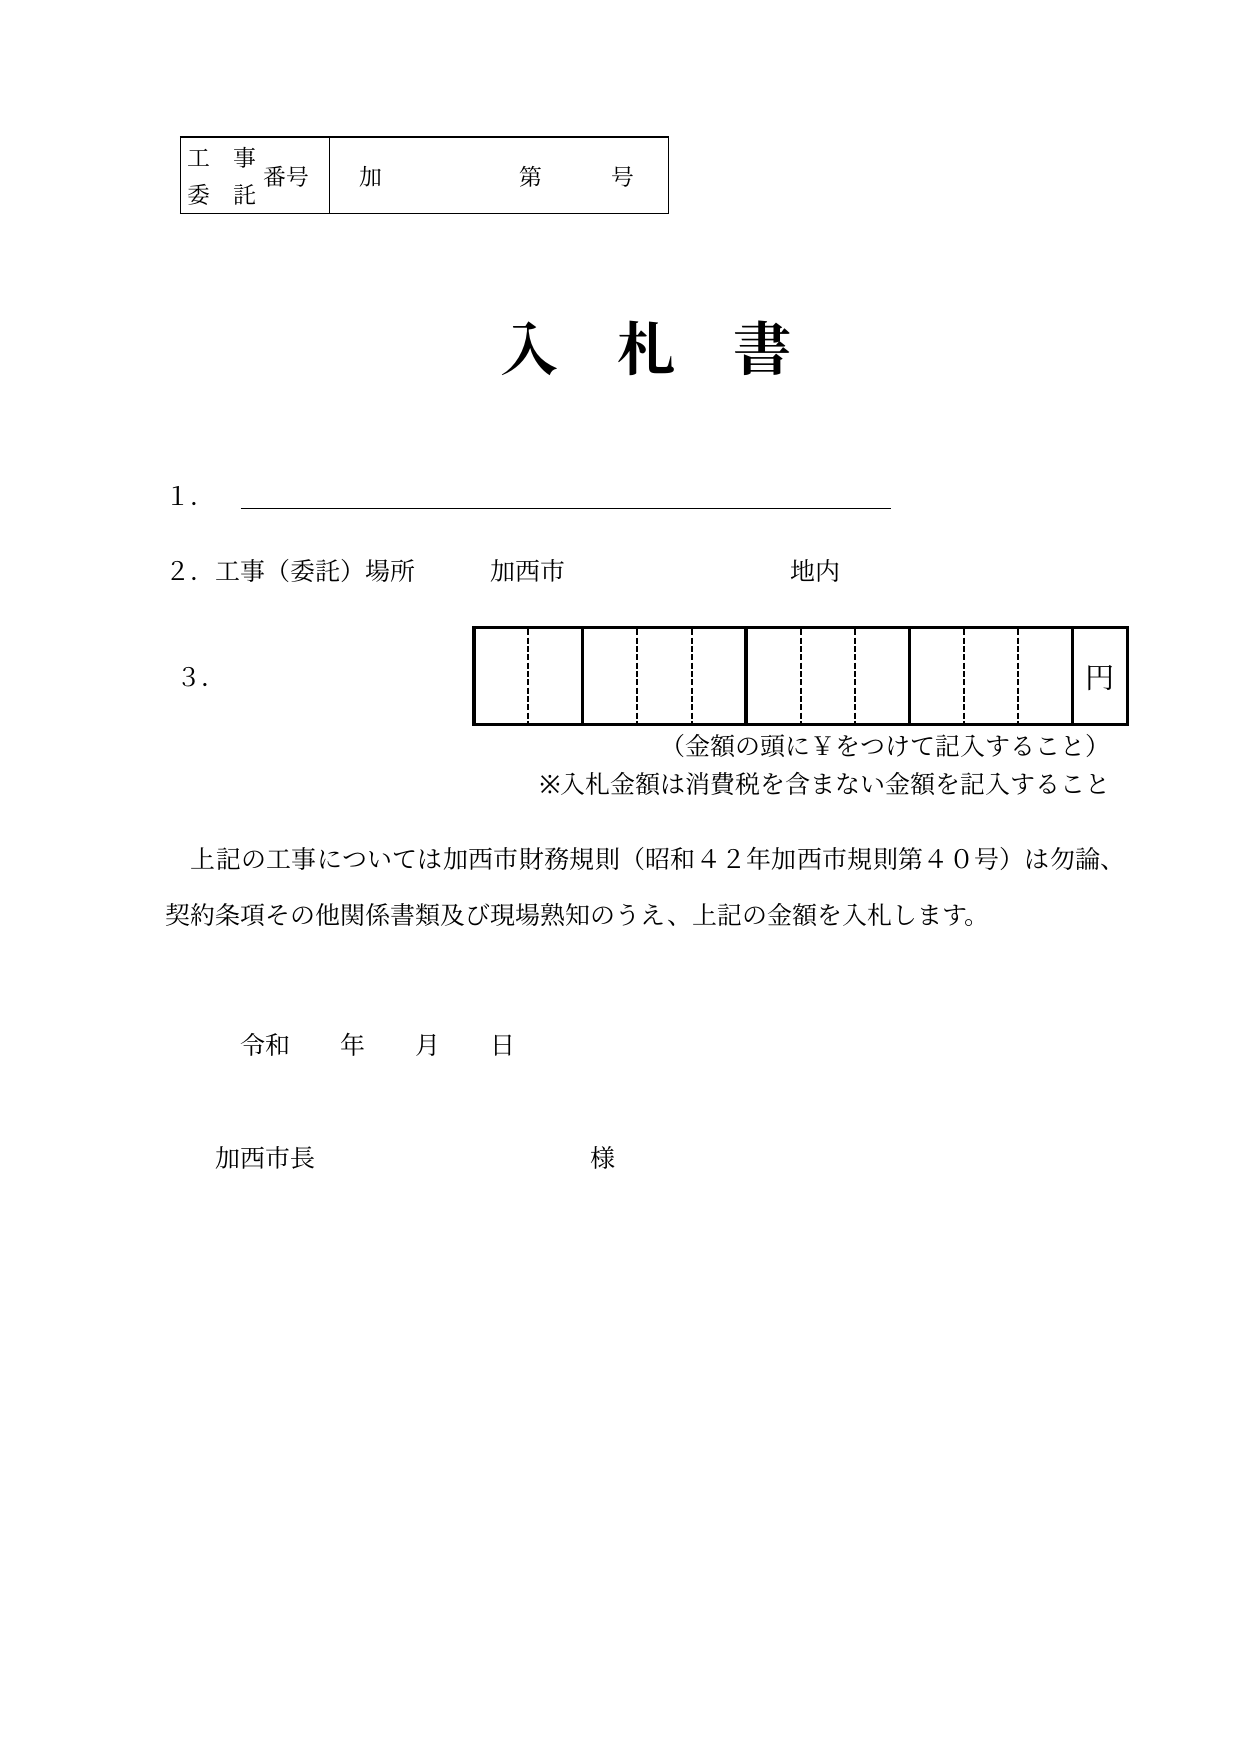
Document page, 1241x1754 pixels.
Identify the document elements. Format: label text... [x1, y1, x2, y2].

table_header [692, 629, 744, 723]
table_header 円 [1074, 629, 1126, 723]
text １． [165, 476, 1127, 513]
table_header [964, 629, 1018, 723]
table_header [855, 629, 908, 723]
table_header [801, 629, 855, 723]
table_header 工 事 委 託 [181, 138, 264, 212]
table_header [476, 629, 528, 723]
text 上記の工事については加西市財務規則（昭和４２年加西市規則第４０号）は勿論、契約条項その他関係書類及び現場熟知のうえ、上記の金額を入札します。 [165, 839, 1127, 932]
text 令和 年 月 日 [165, 1025, 1127, 1063]
table_header 加 第 号 [330, 138, 668, 212]
table_header [911, 629, 964, 723]
text ２．工事（委託）場所 加西市 地内 [165, 551, 1127, 588]
table_header [584, 629, 637, 723]
table_header [528, 629, 581, 723]
text 加西市長 様 [165, 1138, 1127, 1175]
table_header ３． [165, 626, 472, 723]
text ※入札金額は消費税を含まない金額を記入すること [165, 764, 1110, 801]
table_header [748, 629, 801, 723]
table_header [1018, 629, 1071, 723]
text （金額の頭に￥をつけて記入すること） [165, 726, 1110, 764]
table_header 番号 [264, 138, 329, 212]
text 入 札 書 [165, 288, 1127, 401]
table_header [637, 629, 692, 723]
